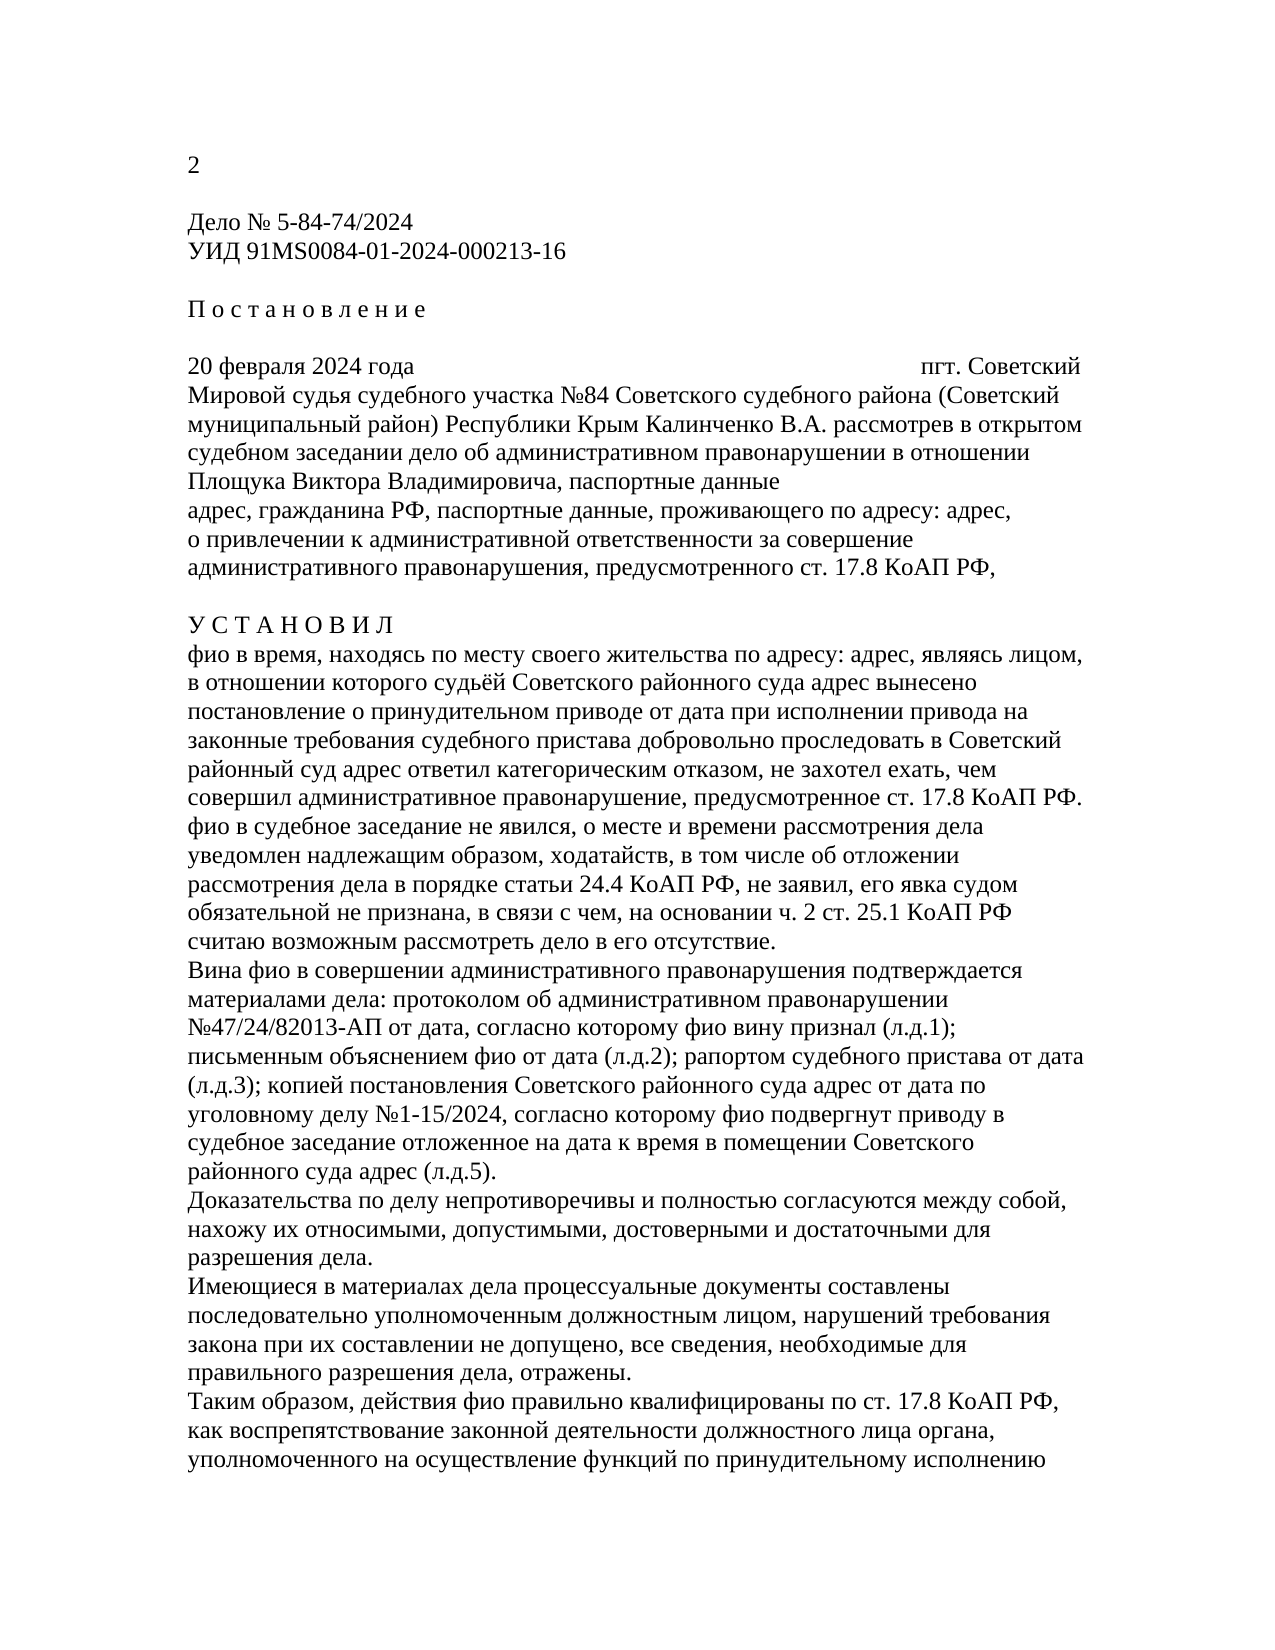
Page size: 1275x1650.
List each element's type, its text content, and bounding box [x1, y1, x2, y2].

text Мировой судья судебного участка №84 Советского судебного района (Советский муниципальный район) Республики Крым Калинченко В.А. рассмотрев в открытом судебном заседании дело об административном правонарушении в отношении [187, 380, 1087, 466]
text Дело № 5-84-74/2024 [187, 207, 1087, 236]
text УИД 91MS0084-01-2024-000213-16 [187, 236, 1087, 265]
text адрес, гражданина РФ, паспортные данные, проживающего по адресу: адрес, [187, 495, 1087, 524]
text Доказательства по делу непротиворечивы и полностью согласуются между собой, нахожу их относимыми, допустимыми, достоверными и достаточными для разрешения дела. [187, 1185, 1087, 1271]
text 2 [187, 150, 1087, 179]
text Имеющиеся в материалах дела процессуальные документы составлены последовательно уполномоченным должностным лицом, нарушений требования закона при их составлении не допущено, все сведения, необходимые для правильного разрешения дела, отражены. [187, 1271, 1087, 1386]
text У С Т А Н О В И Л [187, 610, 1087, 639]
text Площука Виктора Владимировича, паспортные данные [187, 466, 1087, 495]
text фио в время, находясь по месту своего жительства по адресу: адрес, являясь лицом, в отношении которого судьёй Советского районного суда адрес вынесено постановление о принудительном приводе от дата при исполнении привода на законные требования судебного пристава добровольно проследовать в Советский районный суд адрес ответил категорическим отказом, не захотел ехать, чем совершил административное правонарушение, предусмотренное ст. 17.8 КоАП РФ. [187, 639, 1087, 811]
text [187, 1386, 1087, 1472]
text Вина фио в совершении административного правонарушения подтверждается материалами дела: протоколом об административном правонарушении №47/24/82013-АП от дата, согласно которому фио вину признал (л.д.1); письменным объяснением фио от дата (л.д.2); рапортом судебного пристава от дата (л.д.3); копией постановления Советского районного суда адрес от дата по уголовному делу №1-15/2024, согласно которому фио подвергнут приводу в судебное заседание отложенное на дата к время в помещении Советского районного суда адрес (л.д.5). [187, 955, 1087, 1185]
text П о с т а н о в л е н и е [187, 294, 1087, 322]
text 20 февраля 2024 года пгт. Советский [187, 351, 1087, 380]
text фио в судебное заседание не явился, о месте и времени рассмотрения дела уведомлен надлежащим образом, ходатайств, в том числе об отложении рассмотрения дела в порядке статьи 24.4 КоАП РФ, не заявил, его явка судом обязательной не признана, в связи с чем, на основании ч. 2 ст. 25.1 КоАП РФ считаю возможным рассмотреть дело в его отсутствие. [187, 811, 1087, 955]
text о привлечении к административной ответственности за совершение административного правонарушения, предусмотренного ст. 17.8 КоАП РФ, [187, 524, 1087, 581]
